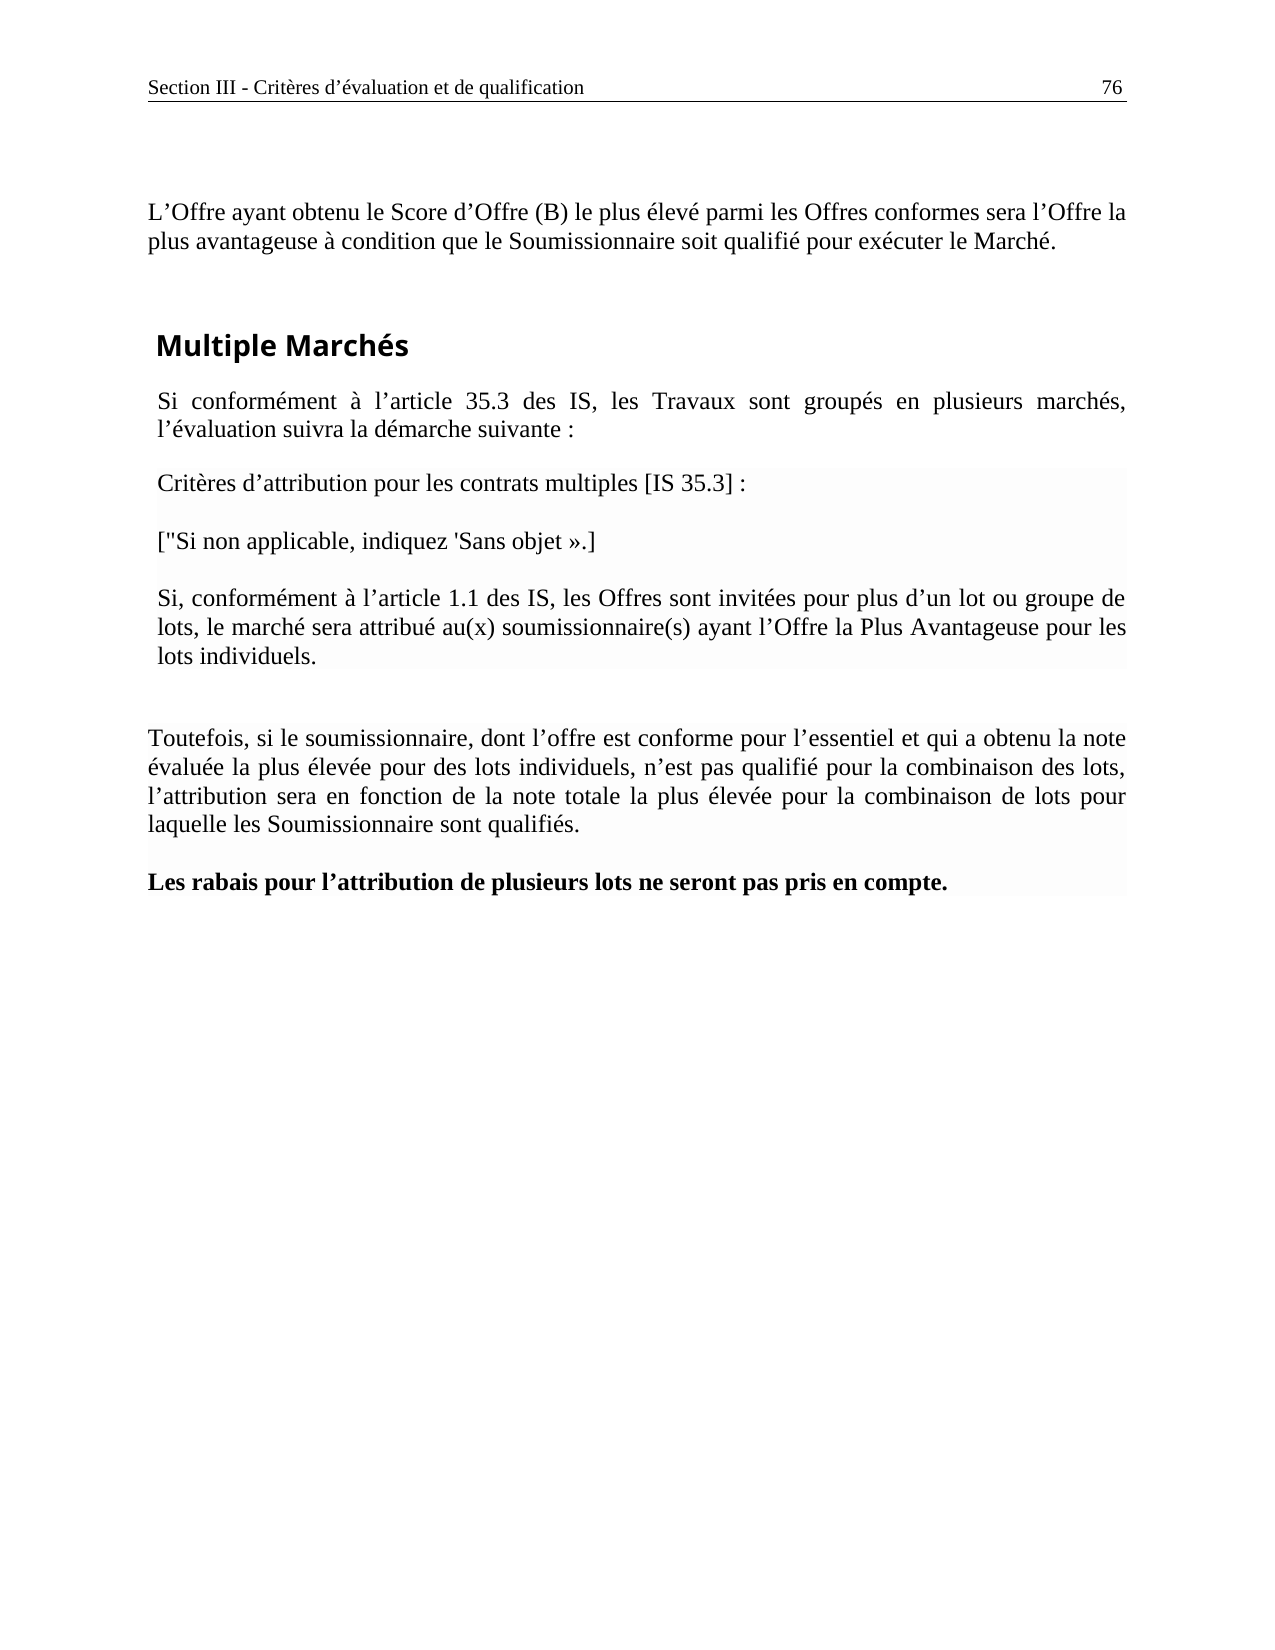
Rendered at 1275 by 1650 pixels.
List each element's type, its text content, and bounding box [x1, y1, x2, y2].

text Multiple Marchés [148, 325, 1127, 365]
text ["Si non applicable, indiquez 'Sans objet ».] [157, 526, 1127, 554]
text Critères d’attribution pour les contrats multiples [IS 35.3] : [157, 468, 1127, 497]
text Les rabais pour l’attribution de plusieurs lots ne seront pas pris en compte. [148, 867, 1127, 896]
text Si conformément à l’article 35.3 des IS, les Travaux sont groupés en plusieurs marchés, l’évaluation suivra la démarche suivante : [157, 386, 1127, 443]
text Si, conformément à l’article 1.1 des IS, les Offres sont invitées pour plus d’un lot ou groupe de lots, le marché sera attribué au(x) soumissionnaire(s) ayant l’Offre la Plus Avantageuse pour les lots individuels. [157, 583, 1127, 669]
text Toutefois, si le soumissionnaire, dont l’offre est conforme pour l’essentiel et qui a obtenu la note évaluée la plus élevée pour des lots individuels, n’est pas qualifié pour la combinaison des lots, l’attribution sera en fonction de la note totale la plus élevée pour la combinaison de lots pour laquelle les Soumissionnaire sont qualifiés. [148, 723, 1127, 838]
text L’Offre ayant obtenu le Score d’Offre (B) le plus élevé parmi les Offres conformes sera l’Offre la plus avantageuse à condition que le Soumissionnaire soit qualifié pour exécuter le Marché. [148, 197, 1127, 255]
